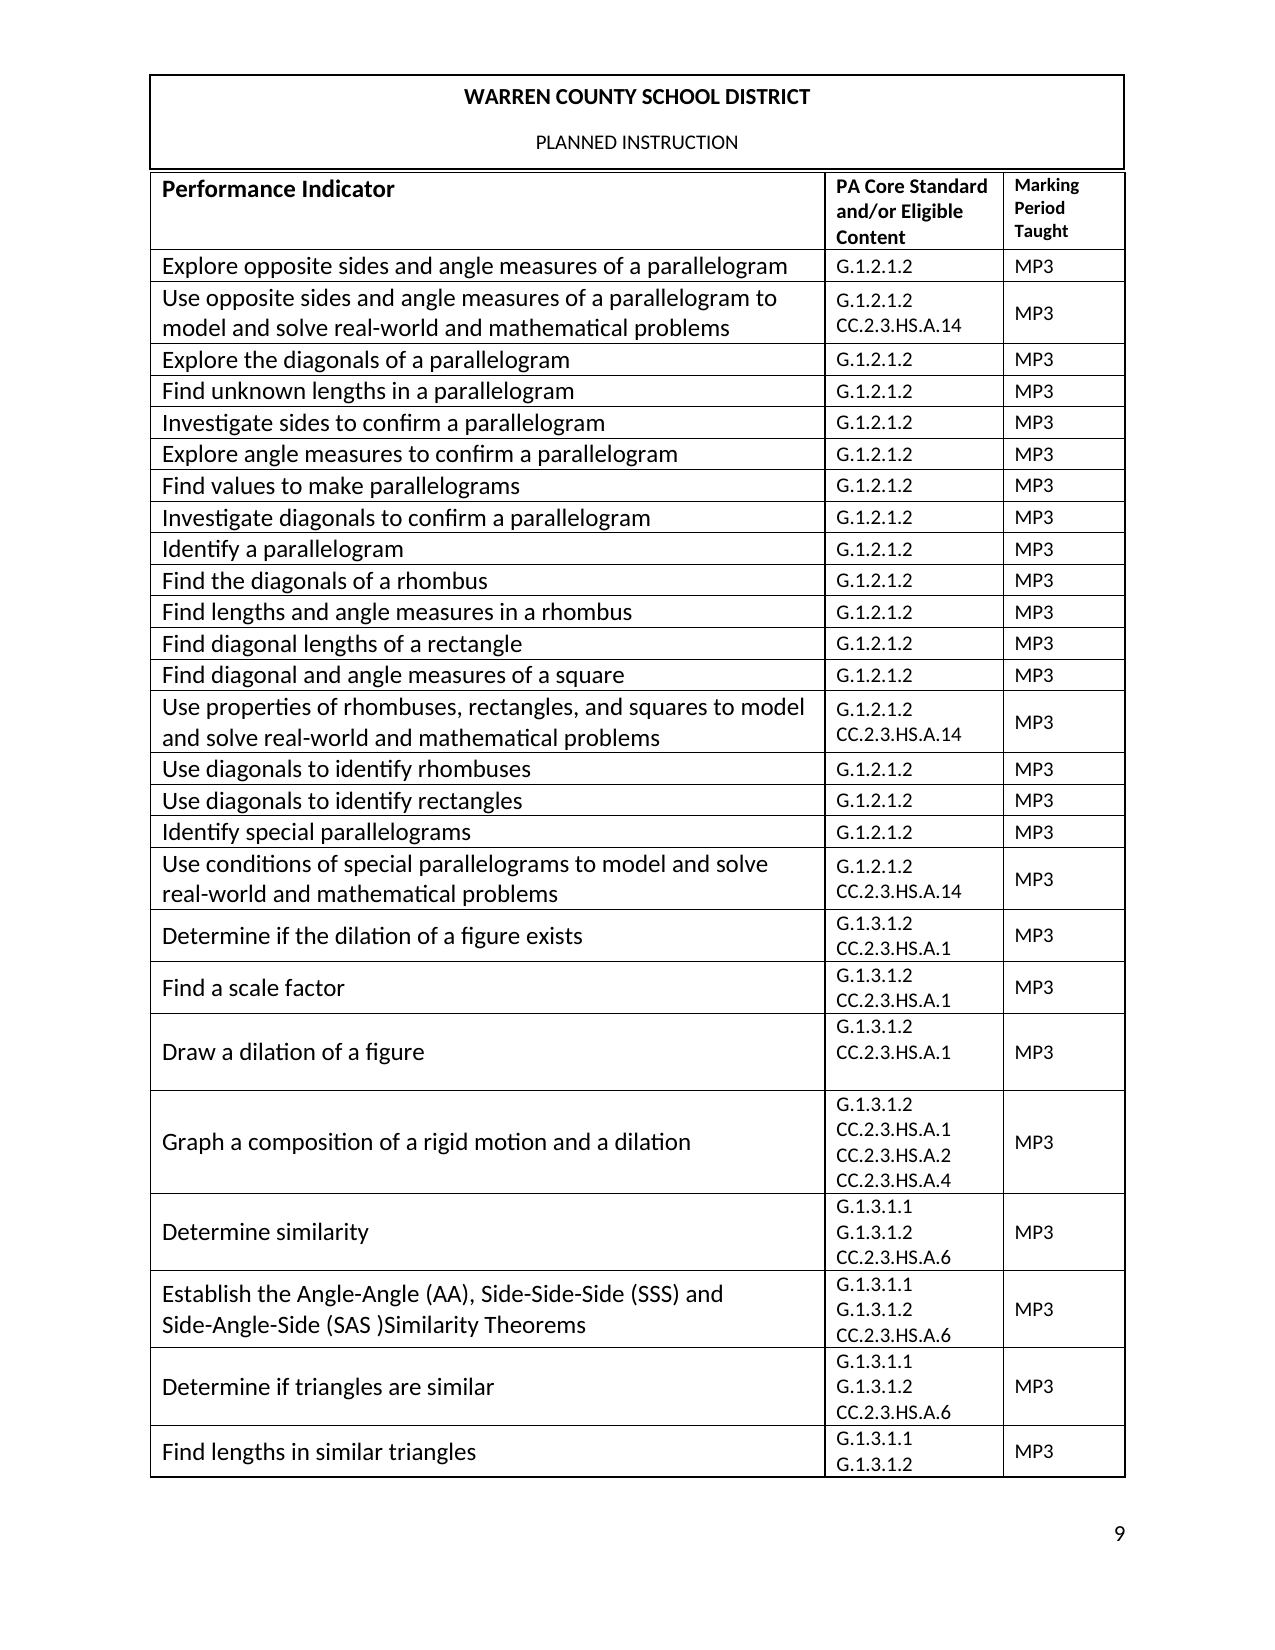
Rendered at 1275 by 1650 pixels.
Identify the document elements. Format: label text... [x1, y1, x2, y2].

table_cell G.1.2.1.2 [826, 250, 1003, 281]
table_cell Investigate sides to confirm a parallelogram [151, 407, 824, 438]
table_cell MP3 [1004, 1014, 1124, 1090]
table_cell MP3 [1004, 439, 1124, 469]
table_cell MP3 [1004, 470, 1124, 501]
table_cell Find a scale factor [151, 962, 824, 1013]
table_cell MP3 [1004, 1348, 1124, 1424]
table_cell Find lengths and angle measures in a rhombus [151, 596, 824, 627]
table_cell Use diagonals to identify rhombuses [151, 753, 824, 784]
table_cell MP3 [1004, 502, 1124, 532]
table_cell MP3 [1004, 344, 1124, 374]
table_cell Find diagonal lengths of a rectangle [151, 628, 824, 658]
table_cell MP3 [1004, 628, 1124, 658]
table_cell Use properties of rhombuses, rectangles, and squares to model and solve real-world and mathematical problems [151, 691, 824, 752]
table_cell MP3 [1004, 962, 1124, 1013]
table_cell Explore opposite sides and angle measures of a parallelogram [151, 250, 824, 281]
table_cell G.1.2.1.2 [826, 407, 1003, 438]
table_cell MP3 [1004, 565, 1124, 595]
table_cell Graph a composition of a rigid motion and a dilation [151, 1091, 824, 1193]
table_cell G.1.2.1.2 [826, 785, 1003, 815]
table_cell Explore angle measures to confirm a parallelogram [151, 439, 824, 469]
table_cell MP3 [1004, 596, 1124, 627]
table_cell G.1.2.1.2 [826, 753, 1003, 784]
table_cell G.1.3.1.1 G.1.3.1.2 [826, 1426, 1003, 1476]
table_cell G.1.2.1.2 [826, 376, 1003, 406]
table_cell G.1.3.1.2 CC.2.3.HS.A.1 [826, 1014, 1003, 1090]
table_cell Find lengths in similar triangles [151, 1426, 824, 1476]
table_cell Determine similarity [151, 1194, 824, 1270]
table_cell MP3 [1004, 910, 1124, 961]
table_cell MP3 [1004, 691, 1124, 752]
table_cell MP3 [1004, 848, 1124, 909]
table_cell Identify a parallelogram [151, 533, 824, 564]
table_cell G.1.2.1.2 [826, 816, 1003, 847]
table_cell G.1.2.1.2 CC.2.3.HS.A.14 [826, 848, 1003, 909]
table_cell MP3 [1004, 533, 1124, 564]
table_cell G.1.3.1.1 G.1.3.1.2 CC.2.3.HS.A.6 [826, 1271, 1003, 1347]
table_cell G.1.2.1.2 [826, 660, 1003, 690]
table_header Performance Indicator [151, 173, 824, 249]
table_cell Find the diagonals of a rhombus [151, 565, 824, 595]
table_cell Establish the Angle-Angle (AA), Side-Side-Side (SSS) and Side-Angle-Side (SAS )Similarity Theorems [151, 1271, 824, 1347]
table_cell G.1.2.1.2 [826, 470, 1003, 501]
table_cell G.1.2.1.2 [826, 439, 1003, 469]
table_cell Determine if triangles are similar [151, 1348, 824, 1424]
table_cell G.1.2.1.2 CC.2.3.HS.A.14 [826, 691, 1003, 752]
table_cell Draw a dilation of a figure [151, 1014, 824, 1090]
table_cell MP3 [1004, 407, 1124, 438]
table_cell Explore the diagonals of a parallelogram [151, 344, 824, 374]
table_cell Investigate diagonals to confirm a parallelogram [151, 502, 824, 532]
table_cell Identify special parallelograms [151, 816, 824, 847]
table_cell MP3 [1004, 785, 1124, 815]
table_cell MP3 [1004, 1271, 1124, 1347]
table_cell G.1.2.1.2 [826, 502, 1003, 532]
table_cell Find values to make parallelograms [151, 470, 824, 501]
table_cell MP3 [1004, 1091, 1124, 1193]
table_header Marking Period Taught [1004, 173, 1124, 249]
table_cell Use opposite sides and angle measures of a parallelogram to model and solve real-world and mathematical problems [151, 282, 824, 343]
table_cell G.1.3.1.1 G.1.3.1.2 CC.2.3.HS.A.6 [826, 1348, 1003, 1424]
table_cell G.1.2.1.2 [826, 533, 1003, 564]
table_cell G.1.3.1.2 CC.2.3.HS.A.1 CC.2.3.HS.A.2 CC.2.3.HS.A.4 [826, 1091, 1003, 1193]
table_cell MP3 [1004, 660, 1124, 690]
table_cell Find diagonal and angle measures of a square [151, 660, 824, 690]
table_cell Use conditions of special parallelograms to model and solve real-world and mathematical problems [151, 848, 824, 909]
table_cell Use diagonals to identify rectangles [151, 785, 824, 815]
table_cell G.1.2.1.2 [826, 628, 1003, 658]
table_cell MP3 [1004, 753, 1124, 784]
table_cell G.1.2.1.2 [826, 344, 1003, 374]
table_cell G.1.2.1.2 [826, 596, 1003, 627]
table_cell G.1.3.1.2 CC.2.3.HS.A.1 [826, 962, 1003, 1013]
table_cell G.1.3.1.1 G.1.3.1.2 CC.2.3.HS.A.6 [826, 1194, 1003, 1270]
table_cell G.1.3.1.2 CC.2.3.HS.A.1 [826, 910, 1003, 961]
table_cell MP3 [1004, 376, 1124, 406]
table_cell MP3 [1004, 1426, 1124, 1476]
table_cell MP3 [1004, 250, 1124, 281]
table_cell MP3 [1004, 282, 1124, 343]
table_cell G.1.2.1.2 [826, 565, 1003, 595]
table_cell MP3 [1004, 1194, 1124, 1270]
table_cell Determine if the dilation of a figure exists [151, 910, 824, 961]
table_header PA Core Standard and/or Eligible Content [826, 173, 1003, 249]
table_cell MP3 [1004, 816, 1124, 847]
table_cell Find unknown lengths in a parallelogram [151, 376, 824, 406]
table_cell G.1.2.1.2 CC.2.3.HS.A.14 [826, 282, 1003, 343]
